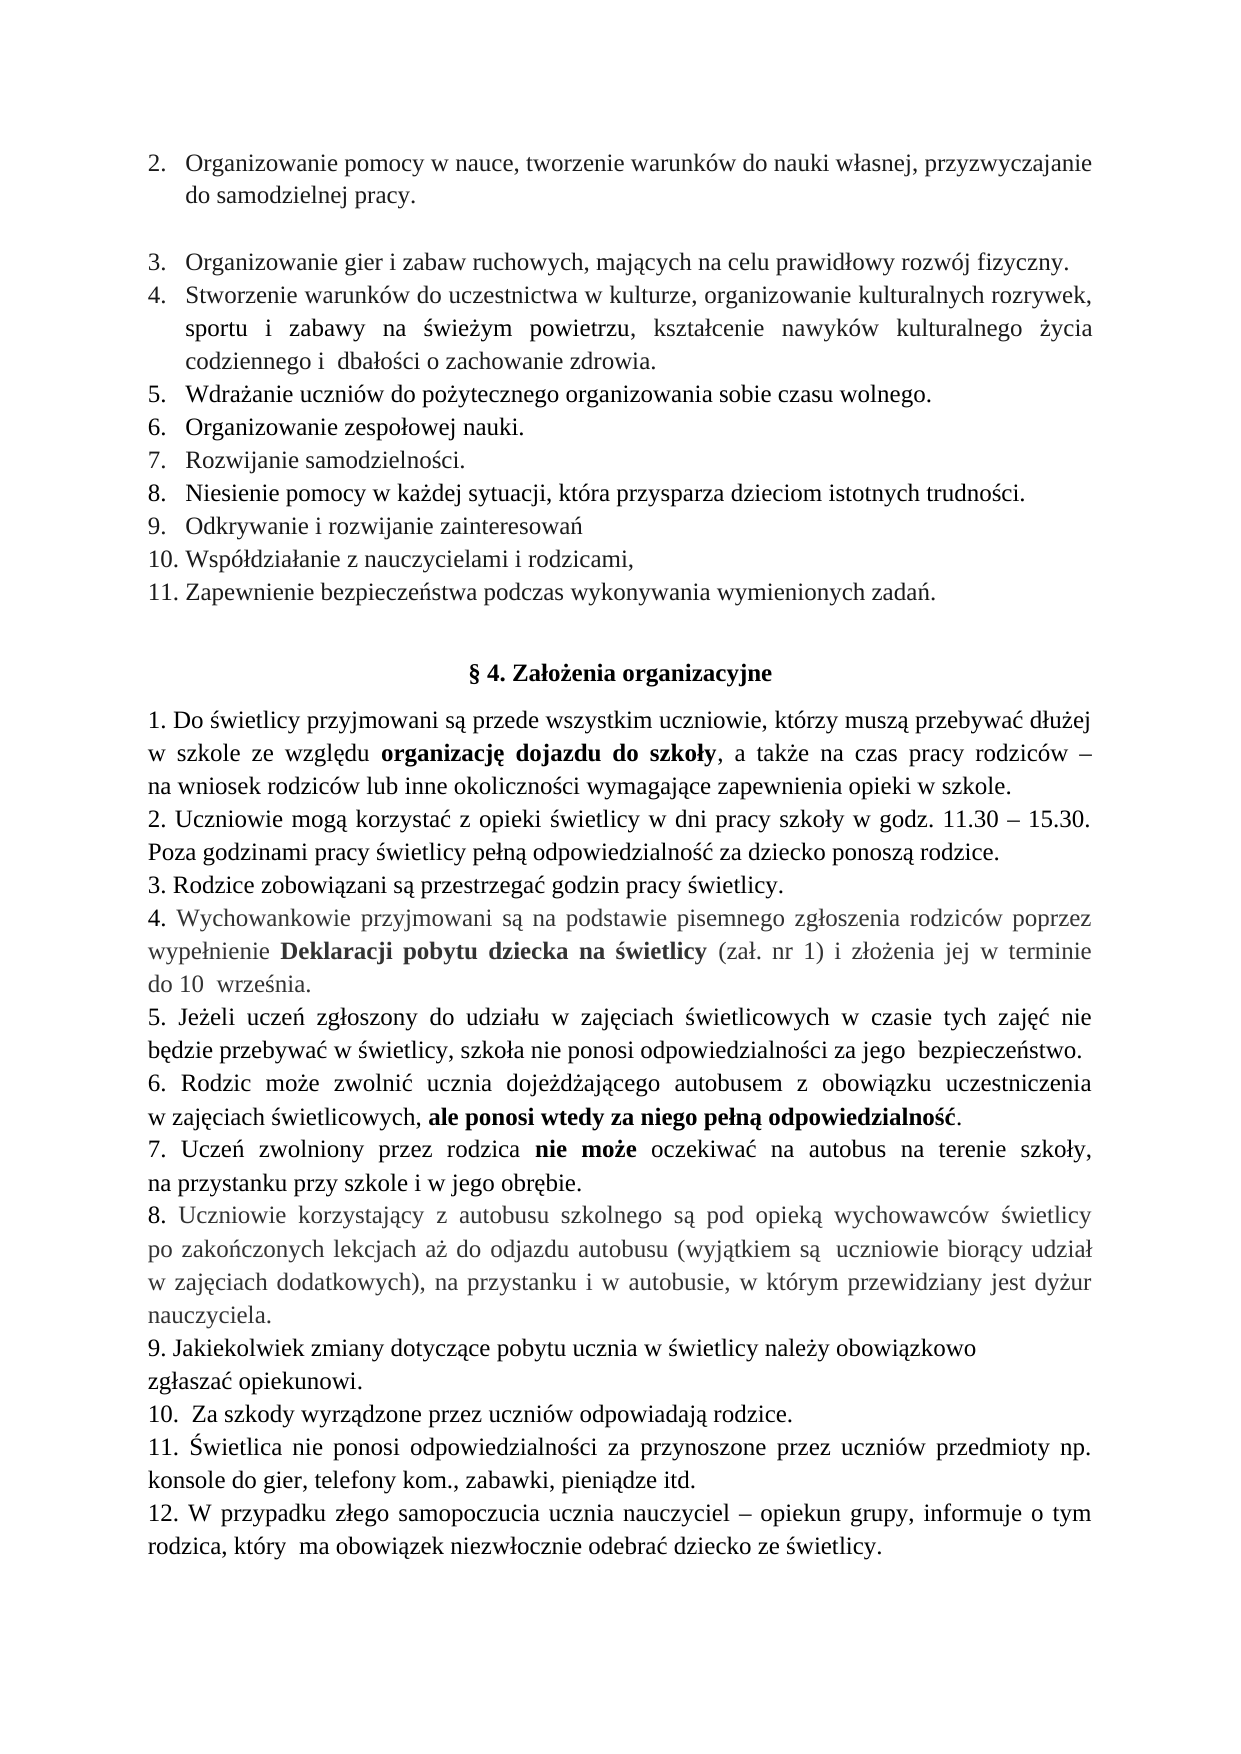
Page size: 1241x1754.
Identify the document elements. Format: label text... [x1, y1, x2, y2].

text zgłaszać opiekunowi. [148, 1366, 1093, 1394]
list Odkrywanie i rozwijanie zainteresowań [148, 511, 1093, 539]
text 2. Uczniowie mogą korzystać z opieki świetlicy w dni pracy szkoły w godz. 11.30 – 15.30. Poza godzinami pracy świetlicy pełną odpowiedzialność za dziecko ponoszą rodzice. [148, 804, 1093, 866]
list Rozwijanie samodzielności. [148, 445, 1093, 473]
text 9. Jakiekolwiek zmiany dotyczące pobytu ucznia w świetlicy należy obowiązkowo [148, 1333, 1093, 1361]
text 11. Świetlica nie ponosi odpowiedzialności za przynoszone przez uczniów przedmioty np. konsole do gier, telefony kom., zabawki, pieniądze itd. [148, 1432, 1093, 1493]
list Wdrażanie uczniów do pożytecznego organizowania sobie czasu wolnego. [148, 379, 1093, 407]
text § 4. Założenia organizacyjne [148, 658, 1093, 686]
list Współdziałanie z nauczycielami i rodzicami, [148, 544, 1093, 573]
text 8. Uczniowie korzystający z autobusu szkolnego są pod opieką wychowawców świetlicy po zakończonych lekcjach aż do odjazdu autobusu (wyjątkiem są uczniowie biorący udział w zajęciach dodatkowych), na przystanku i w autobusie, w którym przewidziany jest dyżur nauczyciela. [148, 1201, 1093, 1328]
text 3. Rodzice zobowiązani są przestrzegać godzin pracy świetlicy. [148, 870, 1093, 899]
text 1. Do świetlicy przyjmowani są przede wszystkim uczniowie, którzy muszą przebywać dłużej w szkole ze względu organizację dojazdu do szkoły, a także na czas pracy rodziców – na wniosek rodziców lub inne okoliczności wymagające zapewnienia opieki w szkole. [148, 705, 1093, 800]
text 5. Jeżeli uczeń zgłoszony do udziału w zajęciach świetlicowych w czasie tych zajęć nie będzie przebywać w świetlicy, szkoła nie ponosi odpowiedzialności za jego bezpieczeństwo. [148, 1002, 1093, 1064]
text 10. Za szkody wyrządzone przez uczniów odpowiadają rodzice. [148, 1399, 1093, 1427]
list Organizowanie gier i zabaw ruchowych, mających na celu prawidłowy rozwój fizyczny. [148, 247, 1093, 275]
list Niesienie pomocy w każdej sytuacji, która przysparza dzieciom istotnych trudności. [148, 478, 1093, 507]
list Stworzenie warunków do uczestnictwa w kulturze, organizowanie kulturalnych rozrywek, sportu i zabawy na świeżym powietrzu, kształcenie nawyków kulturalnego życia codziennego i dbałości o zachowanie zdrowia. [148, 280, 1093, 374]
text 12. W przypadku złego samopoczucia ucznia nauczyciel – opiekun grupy, informuje o tym rodzica, który ma obowiązek niezwłocznie odebrać dziecko ze świetlicy. [148, 1498, 1093, 1559]
text 7. Uczeń zwolniony przez rodzica nie może oczekiwać na autobus na terenie szkoły, na przystanku przy szkole i w jego obrębie. [148, 1134, 1093, 1196]
list Organizowanie pomocy w nauce, tworzenie warunków do nauki własnej, przyzwyczajanie do samodzielnej pracy. [148, 148, 1093, 209]
text 6. Rodzic może zwolnić ucznia dojeżdżającego autobusem z obowiązku uczestniczenia w zajęciach świetlicowych, ale ponosi wtedy za niego pełną odpowiedzialność. [148, 1068, 1093, 1130]
text 4. Wychowankowie przyjmowani są na podstawie pisemnego zgłoszenia rodziców poprzez wypełnienie Deklaracji pobytu dziecka na świetlicy (zał. nr 1) i złożenia jej w terminie do 10 września. [148, 903, 1093, 998]
list Organizowanie zespołowej nauki. [148, 412, 1093, 441]
list Zapewnienie bezpieczeństwa podczas wykonywania wymienionych zadań. [148, 577, 1093, 606]
